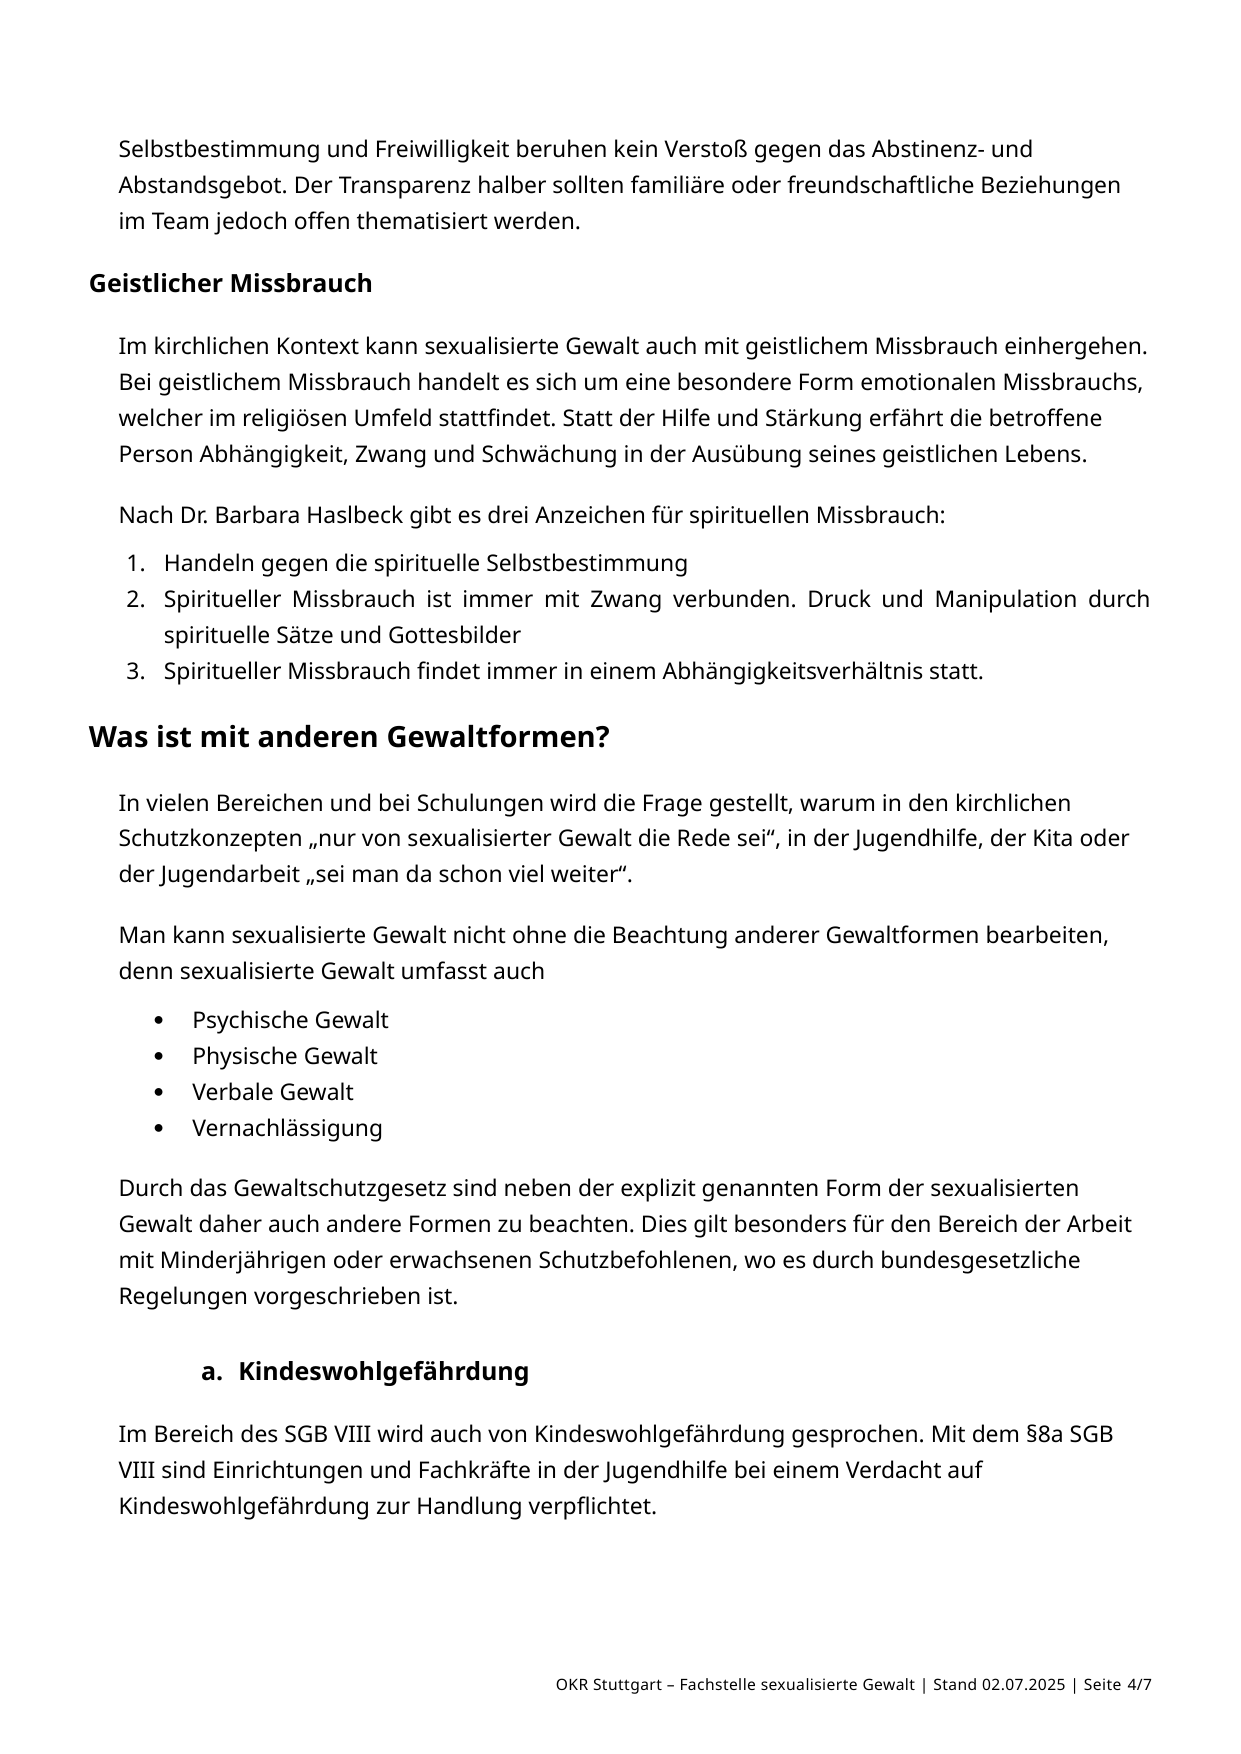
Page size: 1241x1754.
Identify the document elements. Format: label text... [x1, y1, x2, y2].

list Vernachlässigung [154, 1111, 1152, 1143]
list Spiritueller Missbrauch ist immer mit Zwang verbunden. Druck und Manipulation durch spirituelle Sätze und Gottesbilder [126, 583, 1152, 650]
subtitle Kindeswohlgefährdung [201, 1354, 1152, 1388]
text In vielen Bereichen und bei Schulungen wird die Frage gestellt, warum in den kirchlichen Schutzkonzepten „nur von sexualisierter Gewalt die Rede sei“, in der Jugendhilfe, der Kita oder der Jugendarbeit „sei man da schon viel weiter“. [118, 786, 1152, 889]
list Verbale Gewalt [154, 1076, 1152, 1107]
text Im Bereich des SGB VIII wird auch von Kindeswohlgefährdung gesprochen. Mit dem §8a SGB VIII sind Einrichtungen und Fachkräfte in der Jugendhilfe bei einem Verdacht auf Kindeswohlgefährdung zur Handlung verpflichtet. [118, 1418, 1152, 1521]
text Nach Dr. Barbara Haslbeck gibt es drei Anzeichen für spirituellen Missbrauch: [118, 499, 1152, 530]
list Spiritueller Missbrauch findet immer in einem Abhängigkeitsverhältnis statt. [126, 655, 1152, 686]
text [118, 133, 1152, 236]
subtitle Geistlicher Missbrauch [89, 266, 1152, 300]
text Man kann sexualisierte Gewalt nicht ohne die Beachtung anderer Gewaltformen bearbeiten, denn sexualisierte Gewalt umfasst auch [118, 919, 1152, 986]
list Handeln gegen die spirituelle Selbstbestimmung [126, 547, 1152, 578]
text Durch das Gewaltschutzgesetz sind neben der explizit genannten Form der sexualisierten Gewalt daher auch andere Formen zu beachten. Dies gilt besonders für den Bereich der Arbeit mit Minderjährigen oder erwachsenen Schutzbefohlenen, wo es durch bundesgesetzliche Regelungen vorgeschrieben ist. [118, 1172, 1152, 1311]
text Im kirchlichen Kontext kann sexualisierte Gewalt auch mit geistlichem Missbrauch einhergehen. Bei geistlichem Missbrauch handelt es sich um eine besondere Form emotionalen Missbrauchs, welcher im religiösen Umfeld stattfindet. Statt der Hilfe und Stärkung erfährt die betroffene Person Abhängigkeit, Zwang und Schwächung in der Ausübung seines geistlichen Lebens. [118, 330, 1152, 469]
list Physische Gewalt [154, 1039, 1152, 1071]
list Psychische Gewalt [154, 1004, 1152, 1035]
subtitle Was ist mit anderen Gewaltformen? [89, 716, 1152, 756]
